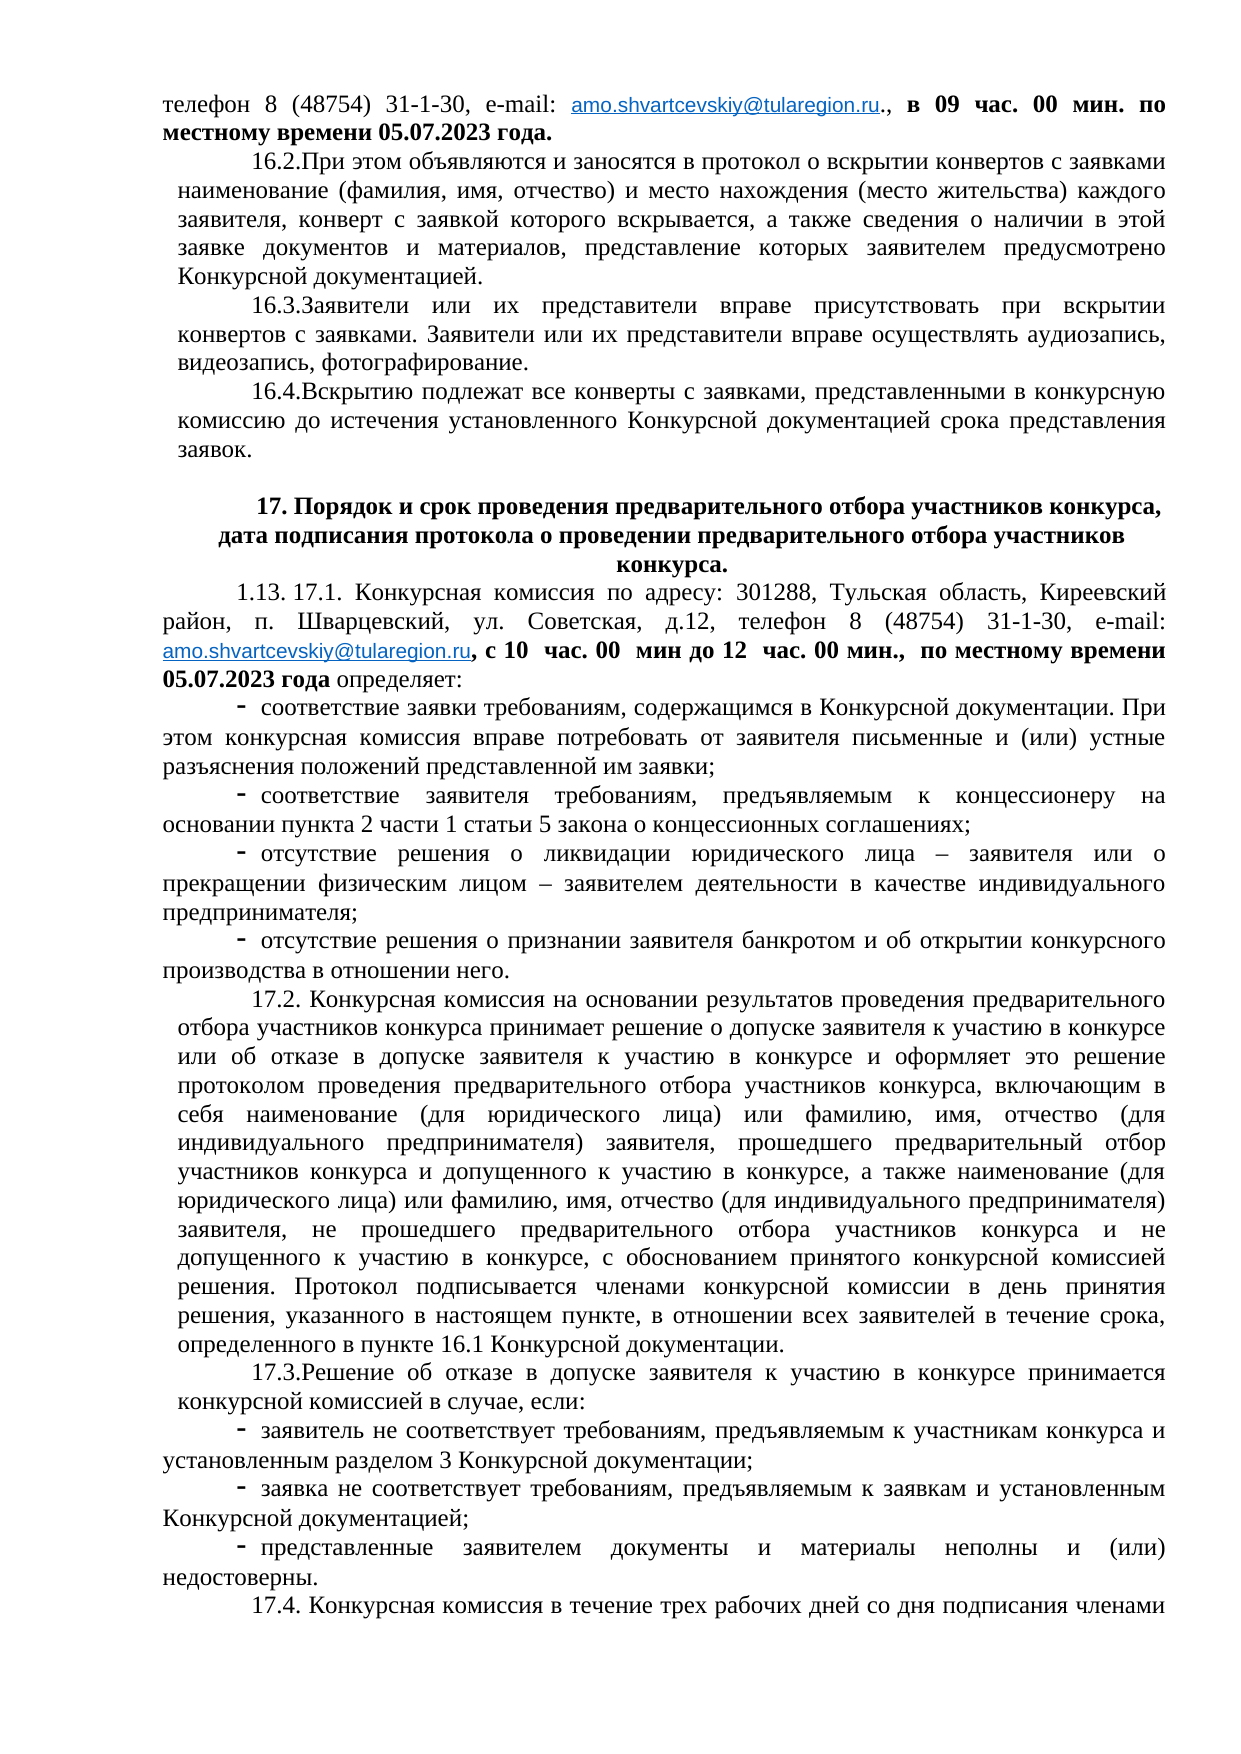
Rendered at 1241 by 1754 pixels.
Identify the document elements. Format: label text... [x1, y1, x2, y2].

text 17.3.Решение об отказе в допуске заявителя к участию в конкурсе принимается конкурсной комиссией в случае, если: [177, 1357, 1167, 1415]
text 16.2.При этом объявляются и заносятся в протокол о вскрытии конвертов с заявками наименование (фамилия, имя, отчество) и место нахождения (место жительства) каждого заявителя, конверт с заявкой которого вскрывается, а также сведения о наличии в этой заявке документов и материалов, представление которых заявителем предусмотрено Конкурсной документацией. [177, 146, 1167, 290]
list заявка не соответствует требованиям, предъявляемым к заявкам и установленным Конкурсной документацией; [162, 1473, 1167, 1532]
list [162, 89, 1167, 146]
list отсутствие решения о ликвидации юридического лица – заявителя или о прекращении физическим лицом – заявителем деятельности в качестве индивидуального предпринимателя; [162, 838, 1167, 925]
text 17.2. Конкурсная комиссия на основании результатов проведения предварительного отбора участников конкурса принимает решение о допуске заявителя к участию в конкурсе или об отказе в допуске заявителя к участию в конкурсе и оформляет это решение протоколом проведения предварительного отбора участников конкурса, включающим в себя наименование (для юридического лица) или фамилию, имя, отчество (для индивидуального предпринимателя) заявителя, прошедшего предварительный отбор участников конкурса и допущенного к участию в конкурсе, а также наименование (для юридического лица) или фамилию, имя, отчество (для индивидуального предпринимателя) заявителя, не прошедшего предварительного отбора участников конкурса и не допущенного к участию в конкурсе, с обоснованием принятого конкурсной комиссией решения. Протокол подписывается членами конкурсной комиссии в день принятия решения, указанного в настоящем пункте, в отношении всех заявителей в течение срока, определенного в пункте 16.1 Конкурсной документации. [177, 984, 1167, 1357]
list 17.1. Конкурсная комиссия по адресу: 301288, Тульская область, Киреевский район, п. Шварцевский, ул. Советская, д.12, телефон 8 (48754) 31-1-30, e-mail: amo.shvartcevskiy@tularegion.ru, с 10 час. 00 мин до 12 час. 00 мин., по местному времени 05.07.2023 года определяет: [162, 577, 1167, 692]
text 17. Порядок и срок проведения предварительного отбора участников конкурса, дата подписания протокола о проведении предварительного отбора участников конкурса. [177, 491, 1167, 577]
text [177, 1590, 1167, 1619]
list соответствие заявки требованиям, содержащимся в Конкурсной документации. При этом конкурсная комиссия вправе потребовать от заявителя письменные и (или) устные разъяснения положений представленной им заявки; [162, 692, 1167, 780]
text 16.4.Вскрытию подлежат все конверты с заявками, представленными в конкурсную комиссию до истечения установленного Конкурсной документацией срока представления заявок. [177, 376, 1167, 462]
text 16.3.Заявители или их представители вправе присутствовать при вскрытии конвертов с заявками. Заявители или их представители вправе осуществлять аудиозапись, видеозапись, фотографирование. [177, 290, 1167, 376]
list отсутствие решения о признании заявителя банкротом и об открытии конкурсного производства в отношении него. [162, 925, 1167, 984]
list представленные заявителем документы и материалы неполны и (или) недостоверны. [162, 1532, 1167, 1590]
list заявитель не соответствует требованиям, предъявляемым к участникам конкурса и установленным разделом 3 Конкурсной документации; [162, 1415, 1167, 1473]
list соответствие заявителя требованиям, предъявляемым к концессионеру на основании пункта 2 части 1 статьи 5 закона о концессионных соглашениях; [162, 780, 1167, 838]
